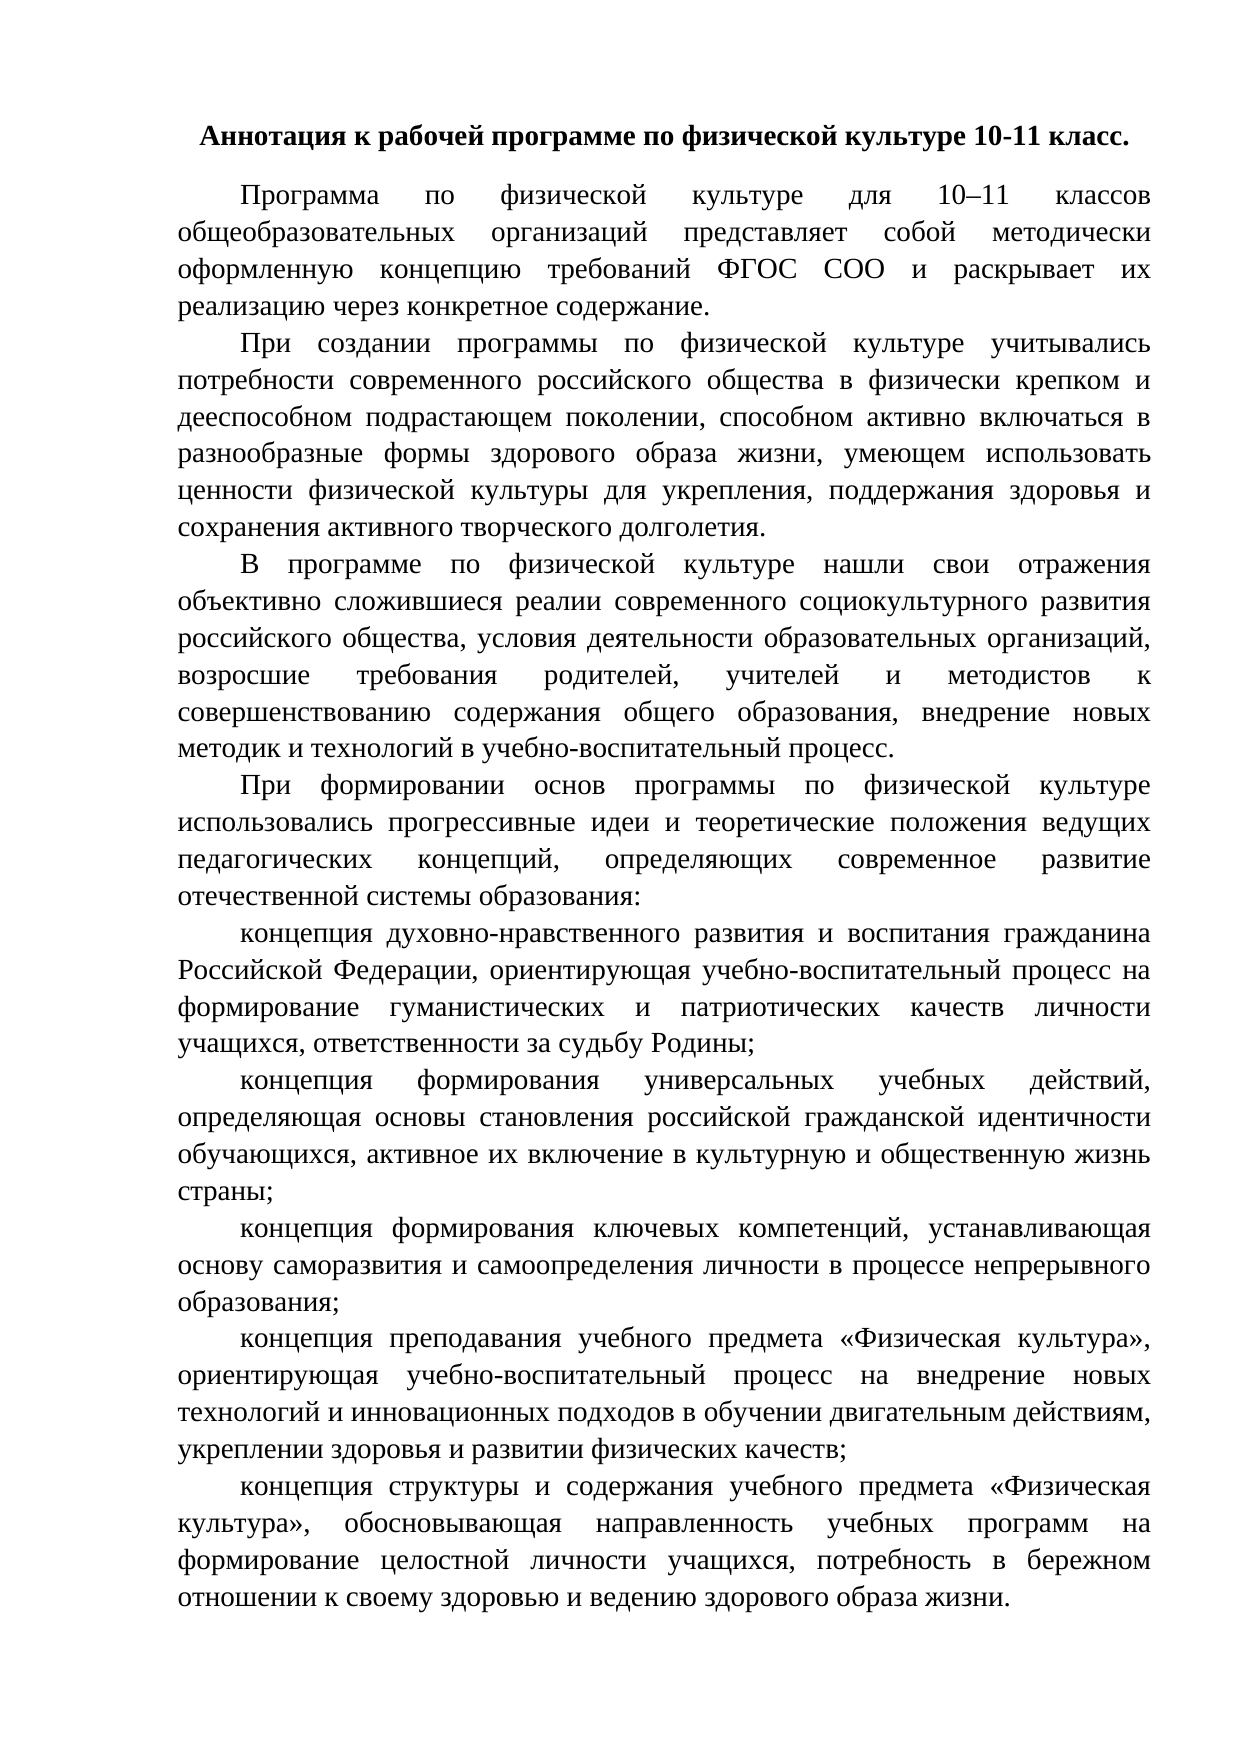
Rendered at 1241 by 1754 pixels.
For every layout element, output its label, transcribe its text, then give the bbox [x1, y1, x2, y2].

text концепция формирования ключевых компетенций, устанавливающая основу саморазвития и самоопределения личности в процессе непрерывного образования; [177, 1210, 1152, 1317]
text концепция формирования универсальных учебных действий, определяющая основы становления российской гражданской идентичности обучающихся, активное их включение в культурную и общественную жизнь страны; [177, 1062, 1152, 1207]
text концепция структуры и содержания учебного предмета «Физическая культура», обосновывающая направленность учебных программ на формирование целостной личности учащихся, потребность в бережном отношении к своему здоровью и ведению здорового образа жизни. [177, 1468, 1152, 1612]
text Аннотация к рабочей программе по физической культуре 10-11 класс. [177, 118, 1152, 152]
text концепция духовно-нравственного развития и воспитания гражданина Российской Федерации, ориентирующая учебно-воспитательный процесс на формирование гуманистических и патриотических качеств личности учащихся, ответственности за судьбу Родины; [177, 915, 1152, 1059]
text При формировании основ программы по физической культуре использовались прогрессивные идеи и теоретические положения ведущих педагогических концепций, определяющих современное развитие отечественной системы образования: [177, 767, 1152, 912]
text В программе по физической культуре нашли свои отражения объективно сложившиеся реалии современного социокультурного развития российского общества, условия деятельности образовательных организаций, возросшие требования родителей, учителей и методистов к совершенствованию содержания общего образования, внедрение новых методик и технологий в учебно-воспитательный процесс. [177, 546, 1152, 764]
text Программа по физической культуре для 10–11 классов общеобразовательных организаций представляет собой методически оформленную концепцию требований ФГОС СОО и раскрывает их реализацию через конкретное содержание. [177, 177, 1152, 322]
text концепция преподавания учебного предмета «Физическая культура», ориентирующая учебно-воспитательный процесс на внедрение новых технологий и инновационных подходов в обучении двигательным действиям, укреплении здоровья и развитии физических качеств; [177, 1321, 1152, 1465]
text При создании программы по физической культуре учитывались потребности современного российского общества в физически крепком и дееспособном подрастающем поколении, способном активно включаться в разнообразные формы здорового образа жизни, умеющем использовать ценности физической культуры для укрепления, поддержания здоровья и сохранения активного творческого долголетия. [177, 325, 1152, 543]
